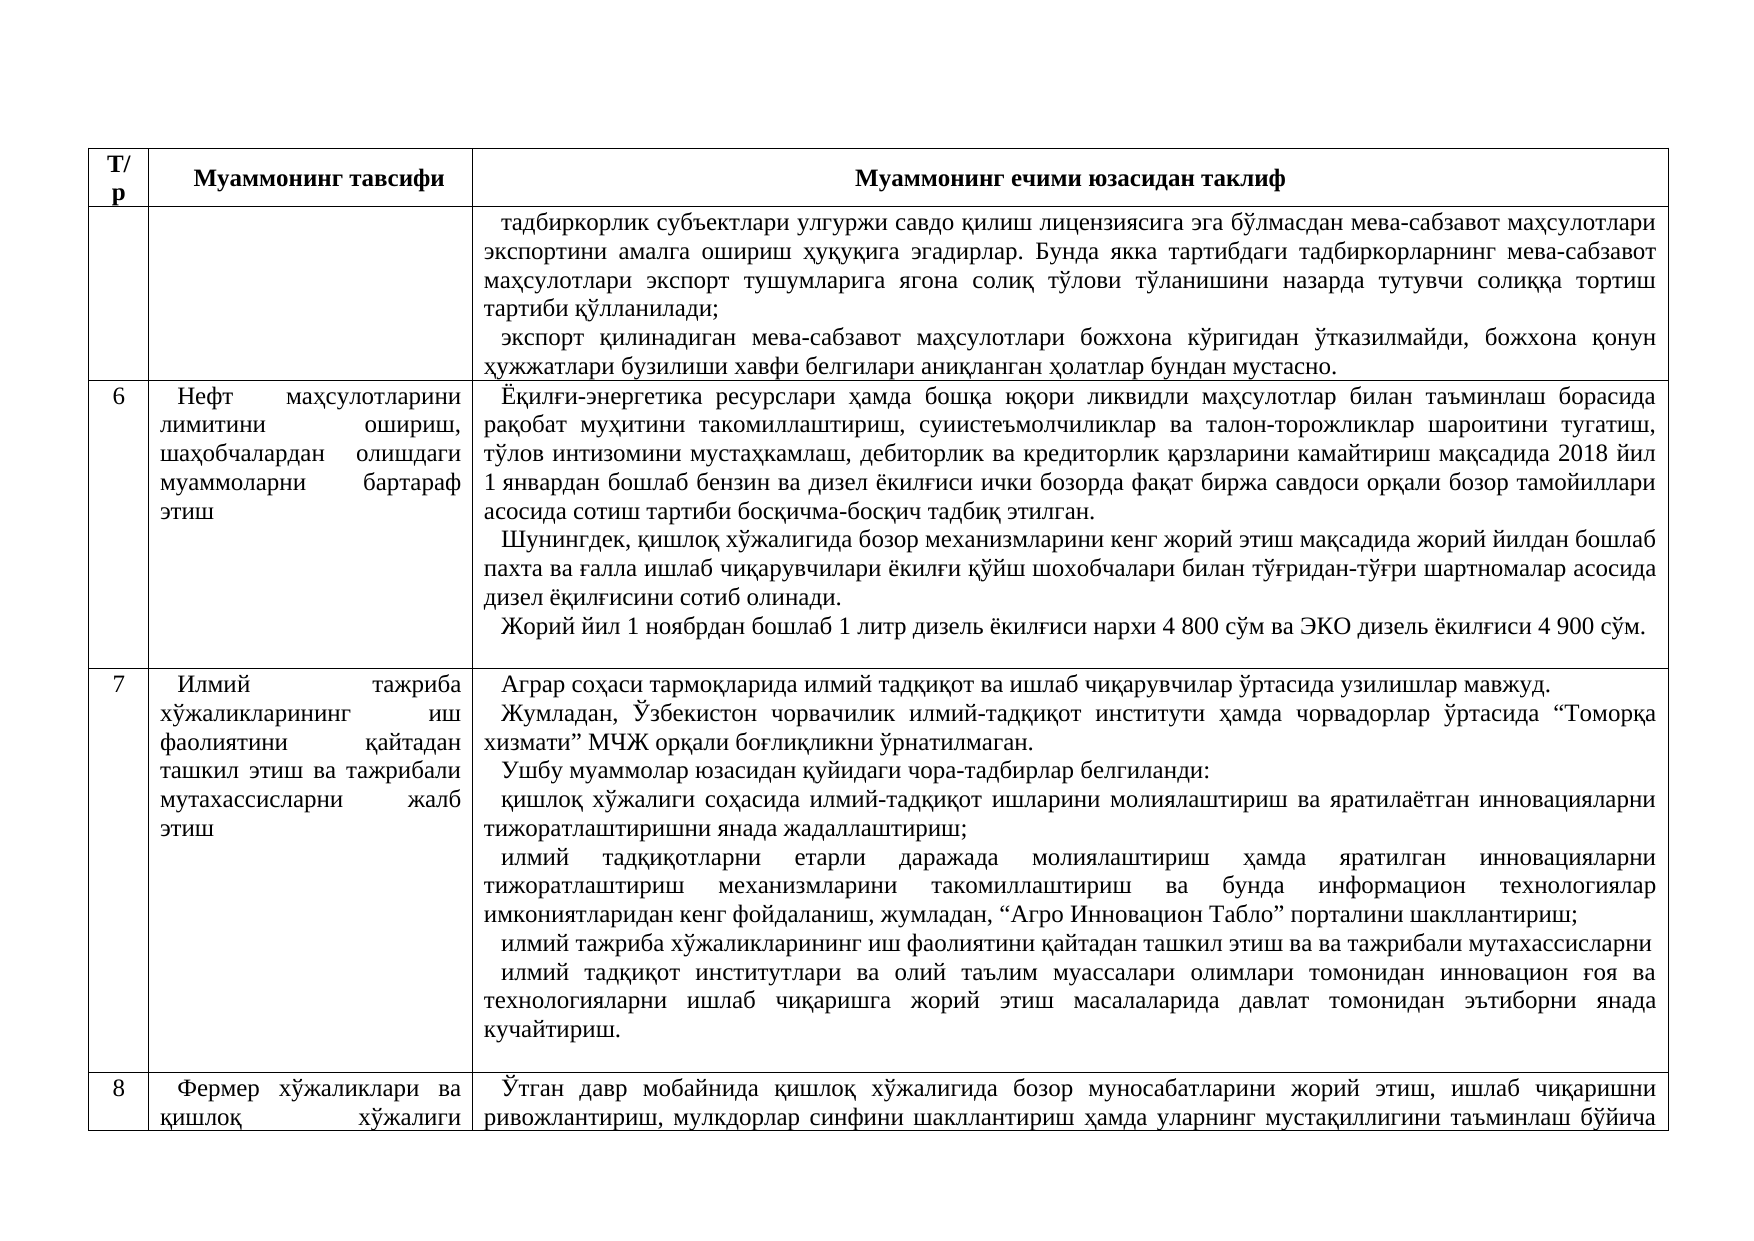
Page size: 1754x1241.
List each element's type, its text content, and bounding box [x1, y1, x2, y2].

table_header Муаммонинг тавсифи [149, 149, 472, 206]
table_cell Нефт маҳсулотларини лимитини ошириш, шаҳобчалардан олишдаги муаммоларни бартараф этиш [149, 381, 472, 668]
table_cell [149, 207, 472, 380]
table_cell 5 [89, 207, 148, 380]
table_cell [473, 1073, 1668, 1130]
table_header Т/р [89, 149, 148, 206]
table_cell 7 [89, 669, 148, 1072]
table_cell Илмий тажриба хўжаликларининг иш фаолиятини қайтадан ташкил этиш ва тажрибали мутахассисларни жалб этиш [149, 669, 472, 1072]
table_header Муаммонинг ечими юзасидан таклиф [473, 149, 1668, 206]
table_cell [473, 207, 1668, 380]
table_cell 6 [89, 381, 148, 668]
table_cell Аграр соҳаси тармоқларида илмий тадқиқот ва ишлаб чиқарувчилар ўртасида узилишлар мавжуд. Жумладан, Ўзбекистон чорвачилик илмий-тадқиқот институти ҳамда чорвадорлар ўртасида “Томорқа хизмати” МЧЖ орқали боғлиқликни ўрнатилмаган. Ушбу муаммолар юзасидан қуйидаги чора-тадбирлар белгиланди: қишлоқ хўжалиги соҳасида илмий-тадқиқот ишларини молиялаштириш ва яратилаётган инновацияларни тижоратлаштиришни янада жадаллаштириш; илмий тадқиқотларни етарли даражада молиялаштириш ҳамда яратилган инновацияларни тижоратлаштириш механизмларини такомиллаштириш ва бунда информацион технологиялар имкониятларидан кенг фойдаланиш, жумладан, “Агро Инновацион Табло” порталини шакллантириш; илмий тажриба хўжаликларининг иш фаолиятини қайтадан ташкил этиш ва ва тажрибали мутахассисларни илмий тадқиқот институтлари ва олий таълим муассалари олимлари томонидан инновацион ғоя ва технологияларни ишлаб чиқаришга жорий этиш масалаларида давлат томонидан эътиборни янада кучайтириш. [473, 669, 1668, 1072]
table_cell Ёқилғи-энергетика ресурслари ҳамда бошқа юқори ликвидли маҳсулотлар билан таъминлаш борасида рақобат муҳитини такомиллаштириш, суиистеъмолчиликлар ва талон-торожликлар шароитини тугатиш, тўлов интизомини мустаҳкамлаш, дебиторлик ва кредиторлик қарзларини камайтириш мақсадида 2018 йил 1 январдан бошлаб бензин ва дизел ёкилғиси ички бозорда фақат биржа савдоси орқали бозор тамойиллари асосида сотиш тартиби босқичма-босқич тадбиқ этилган. Шунингдек, қишлоқ хўжалигида бозор механизмларини кенг жорий этиш мақсадида жорий йилдан бошлаб пахта ва ғалла ишлаб чиқарувчилари ёкилғи қўйш шохобчалари билан тўғридан-тўғри шартномалар асосида дизел ёқилғисини сотиб олинади. Жорий йил 1 ноябрдан бошлаб 1 литр дизель ёкилғиси нархи 4 800 сўм ва ЭКО дизель ёкилғиси 4 900 сўм. [473, 381, 1668, 668]
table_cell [149, 1073, 472, 1130]
table_cell 8 [89, 1073, 148, 1130]
